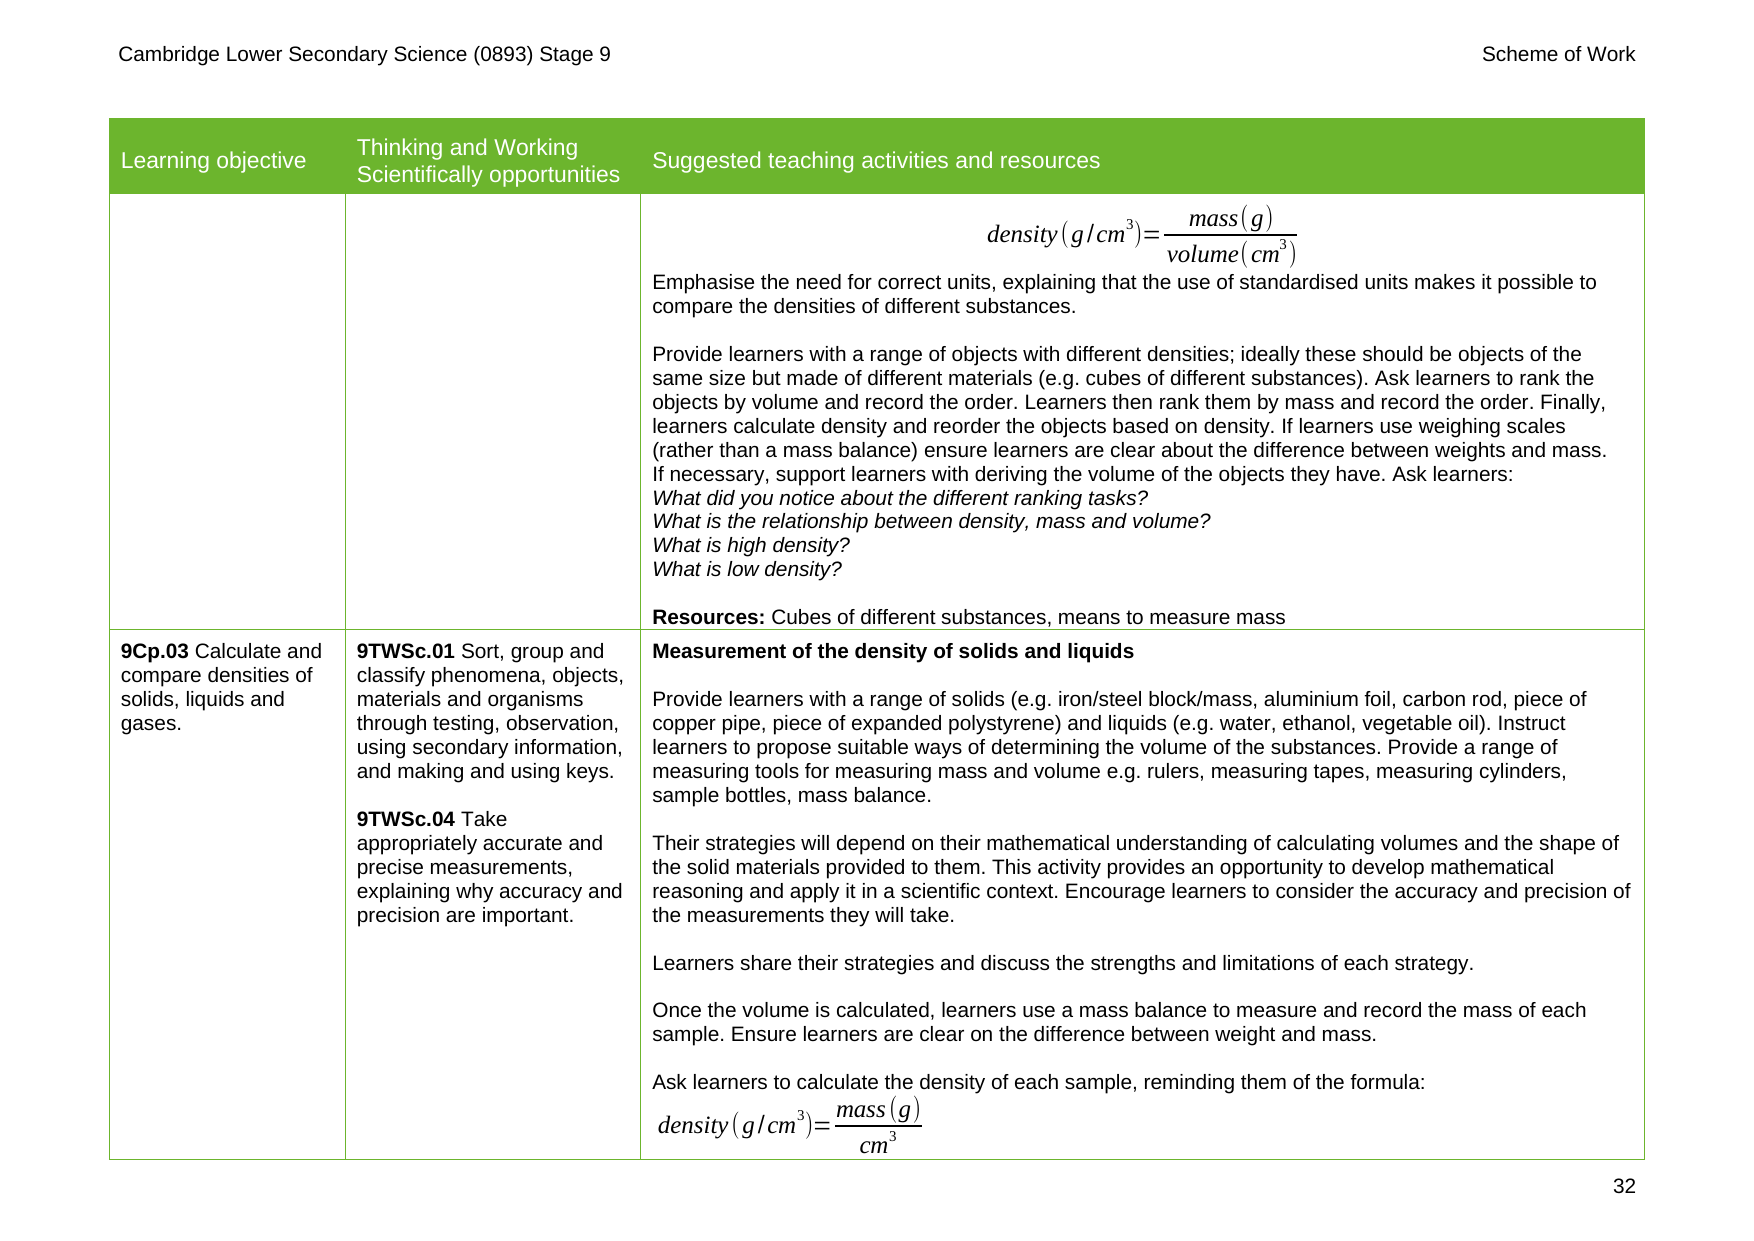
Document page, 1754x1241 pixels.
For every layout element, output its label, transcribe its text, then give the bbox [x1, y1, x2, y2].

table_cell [110, 630, 345, 1159]
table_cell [346, 194, 640, 629]
table_header Thinking and Working Scientifically opportunities [346, 119, 640, 193]
table_header Suggested teaching activities and resources [641, 119, 1644, 193]
table_header Learning objective [110, 119, 345, 193]
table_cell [641, 630, 1644, 1159]
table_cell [346, 630, 640, 1159]
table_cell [110, 194, 345, 629]
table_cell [641, 194, 1644, 629]
